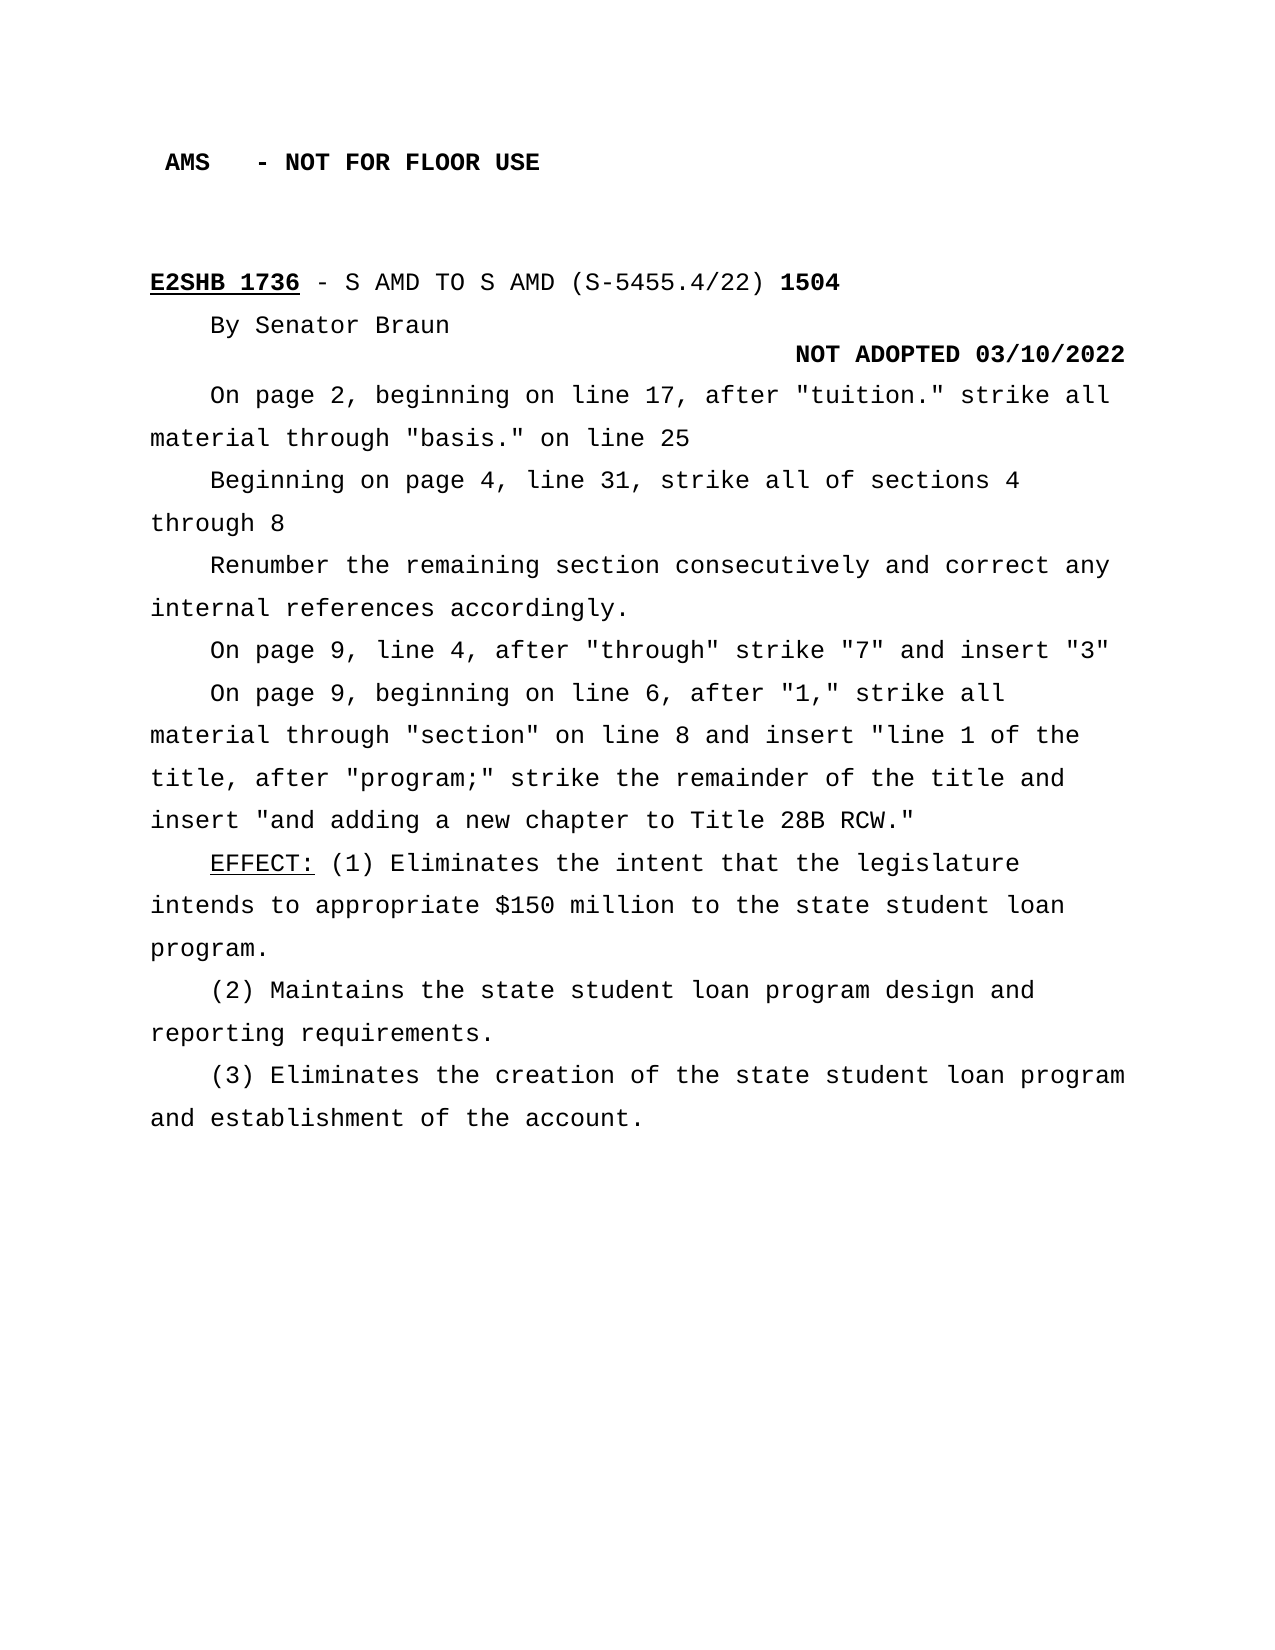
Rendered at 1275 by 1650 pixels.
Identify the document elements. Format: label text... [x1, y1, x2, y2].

text By Senator Braun [150, 299, 1125, 342]
text On page 2, beginning on line 17, after "tuition." strike all material through "basis." on line 25 [150, 370, 1125, 455]
text On page 9, beginning on line 6, after "1," strike all material through "section" on line 8 and insert "line 1 of the title, after "program;" strike the remainder of the title and insert "and adding a new chapter to Title 28B RCW." [150, 667, 1125, 837]
text (3) Eliminates the creation of the state student loan program and establishment of the account. [150, 1050, 1125, 1135]
text E2SHB 1736 - S AMD TO S AMD (S-5455.4/22) 1504 [150, 257, 1125, 299]
text Beginning on page 4, line 31, strike all of sections 4 through 8 [150, 455, 1125, 540]
text EFFECT: (1) Eliminates the intent that the legislature intends to appropriate $150 million to the state student loan program. [150, 837, 1125, 965]
text AMS - NOT FOR FLOOR USE [150, 150, 1125, 178]
text On page 9, line 4, after "through" strike "7" and insert "3" [150, 625, 1125, 667]
text (2) Maintains the state student loan program design and reporting requirements. [150, 965, 1125, 1050]
text NOT ADOPTED 03/10/2022 [150, 342, 1125, 370]
text Renumber the remaining section consecutively and correct any internal references accordingly. [150, 540, 1125, 625]
